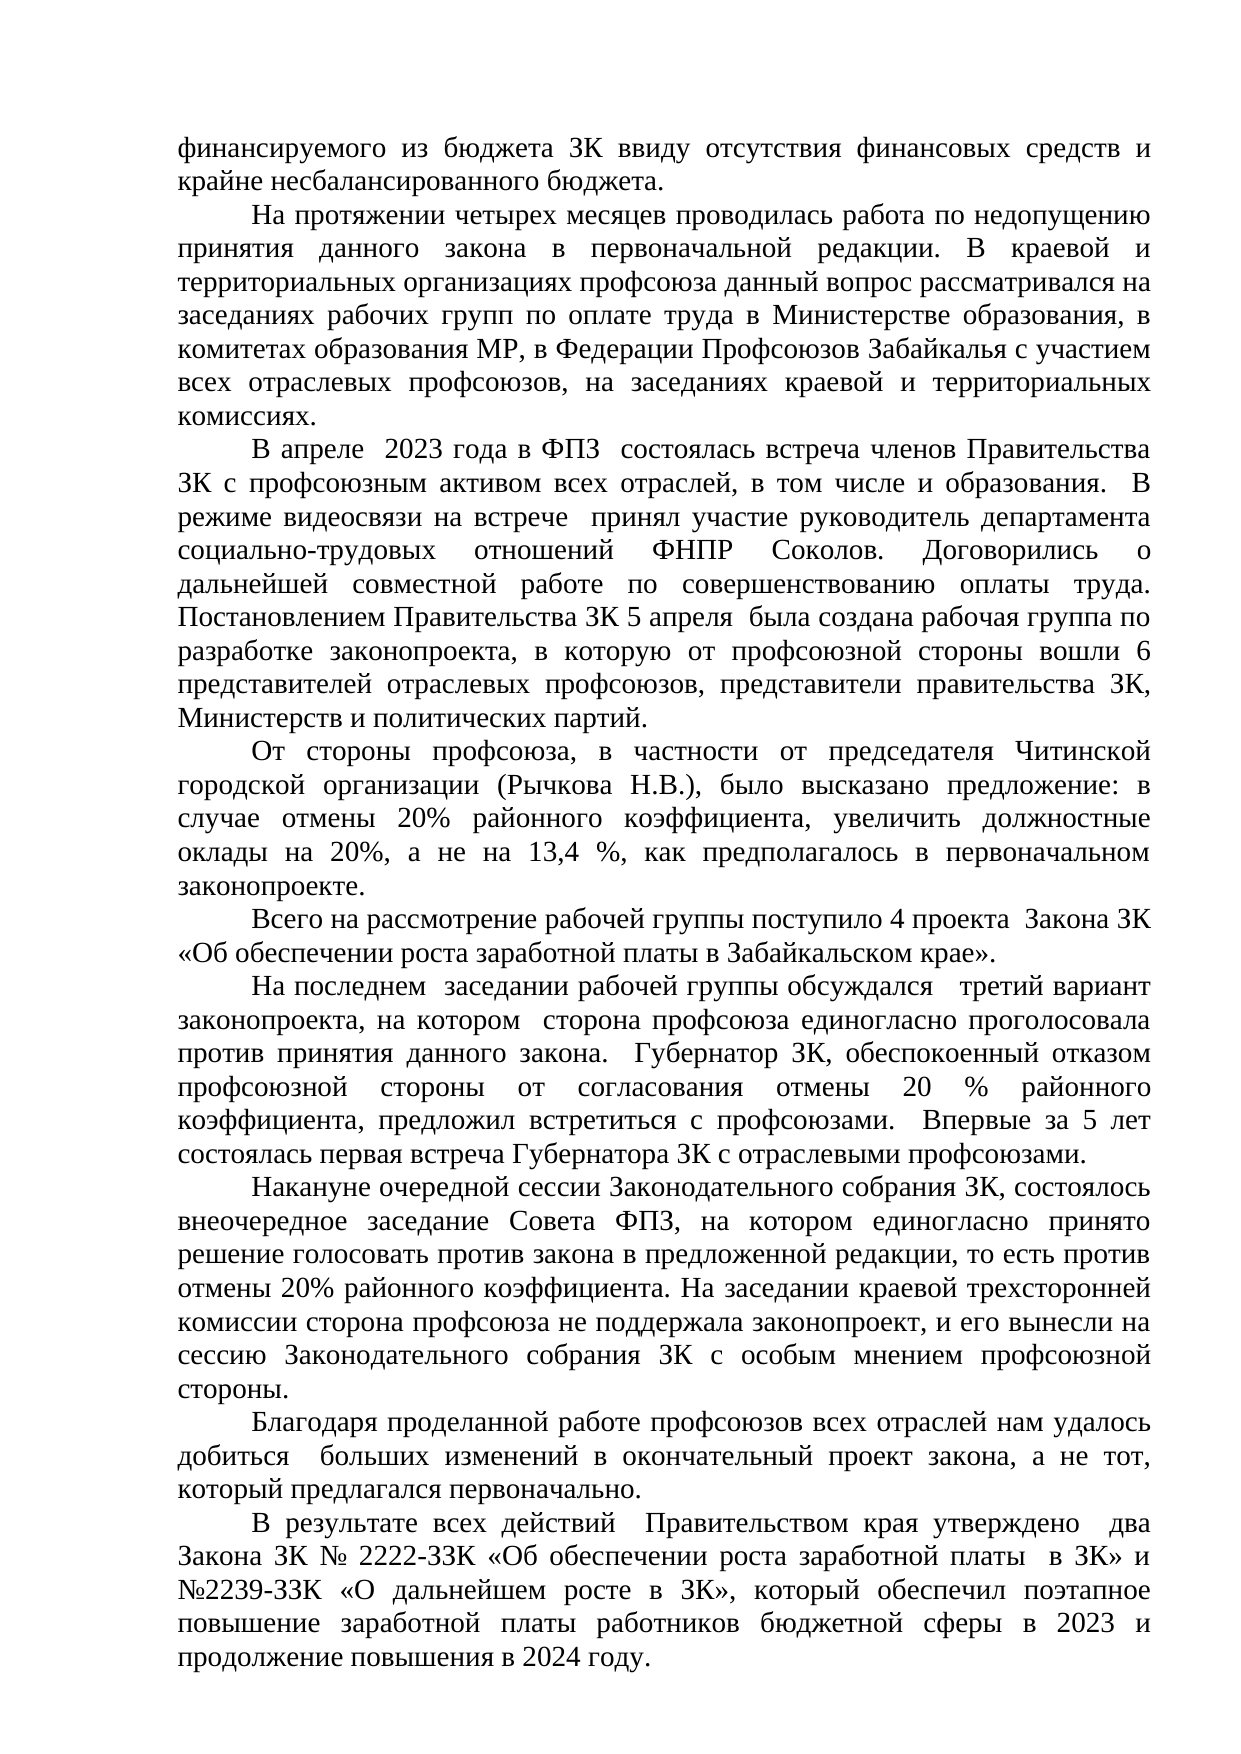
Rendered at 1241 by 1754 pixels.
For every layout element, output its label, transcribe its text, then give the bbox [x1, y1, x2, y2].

text Всего на рассмотрение рабочей группы поступило 4 проекта Закона ЗК «Об обеспечении роста заработной платы в Забайкальском крае». [177, 901, 1152, 968]
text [177, 130, 1152, 197]
text Благодаря проделанной работе профсоюзов всех отраслей нам удалось добиться больших изменений в окончательный проект закона, а не тот, который предлагался первоначально. [177, 1404, 1152, 1505]
text На последнем заседании рабочей группы обсуждался третий вариант законопроекта, на котором сторона профсоюза единогласно проголосовала против принятия данного закона. Губернатор ЗК, обеспокоенный отказом профсоюзной стороны от согласования отмены 20 % районного коэффициента, предложил встретиться с профсоюзами. Впервые за 5 лет состоялась первая встреча Губернатора ЗК с отраслевыми профсоюзами. [177, 968, 1152, 1169]
text На протяжении четырех месяцев проводилась работа по недопущению принятия данного закона в первоначальной редакции. В краевой и территориальных организациях профсоюза данный вопрос рассматривался на заседаниях рабочих групп по оплате труда в Министерстве образования, в комитетах образования МР, в Федерации Профсоюзов Забайкалья с участием всех отраслевых профсоюзов, на заседаниях краевой и территориальных комиссиях. [177, 197, 1152, 432]
text От стороны профсоюза, в частности от председателя Читинской городской организации (Рычкова Н.В.), было высказано предложение: в случае отмены 20% районного коэффициента, увеличить должностные оклады на 20%, а не на 13,4 %, как предполагалось в первоначальном законопроекте. [177, 733, 1152, 901]
text Накануне очередной сессии Законодательного собрания ЗК, состоялось внеочередное заседание Совета ФПЗ, на котором единогласно принято решение голосовать против закона в предложенной редакции, то есть против отмены 20% районного коэффициента. На заседании краевой трехсторонней комиссии сторона профсоюза не поддержала законопроект, и его вынесли на сессию Законодательного собрания ЗК с особым мнением профсоюзной стороны. [177, 1169, 1152, 1404]
text В результате всех действий Правительством края утверждено два Закона ЗК № 2222-ЗЗК «Об обеспечении роста заработной платы в ЗК» и №2239-ЗЗК «О дальнейшем росте в ЗК», который обеспечил поэтапное повышение заработной платы работников бюджетной сферы в 2023 и продолжение повышения в 2024 году. [177, 1505, 1152, 1673]
text В апреле 2023 года в ФПЗ состоялась встреча членов Правительства ЗК с профсоюзным активом всех отраслей, в том числе и образования. В режиме видеосвязи на встрече принял участие руководитель департамента социально-трудовых отношений ФНПР Соколов. Договорились о дальнейшей совместной работе по совершенствованию оплаты труда. Постановлением Правительства ЗК 5 апреля была создана рабочая группа по разработке законопроекта, в которую от профсоюзной стороны вошли 6 представителей отраслевых профсоюзов, представители правительства ЗК, Министерств и политических партий. [177, 432, 1152, 733]
